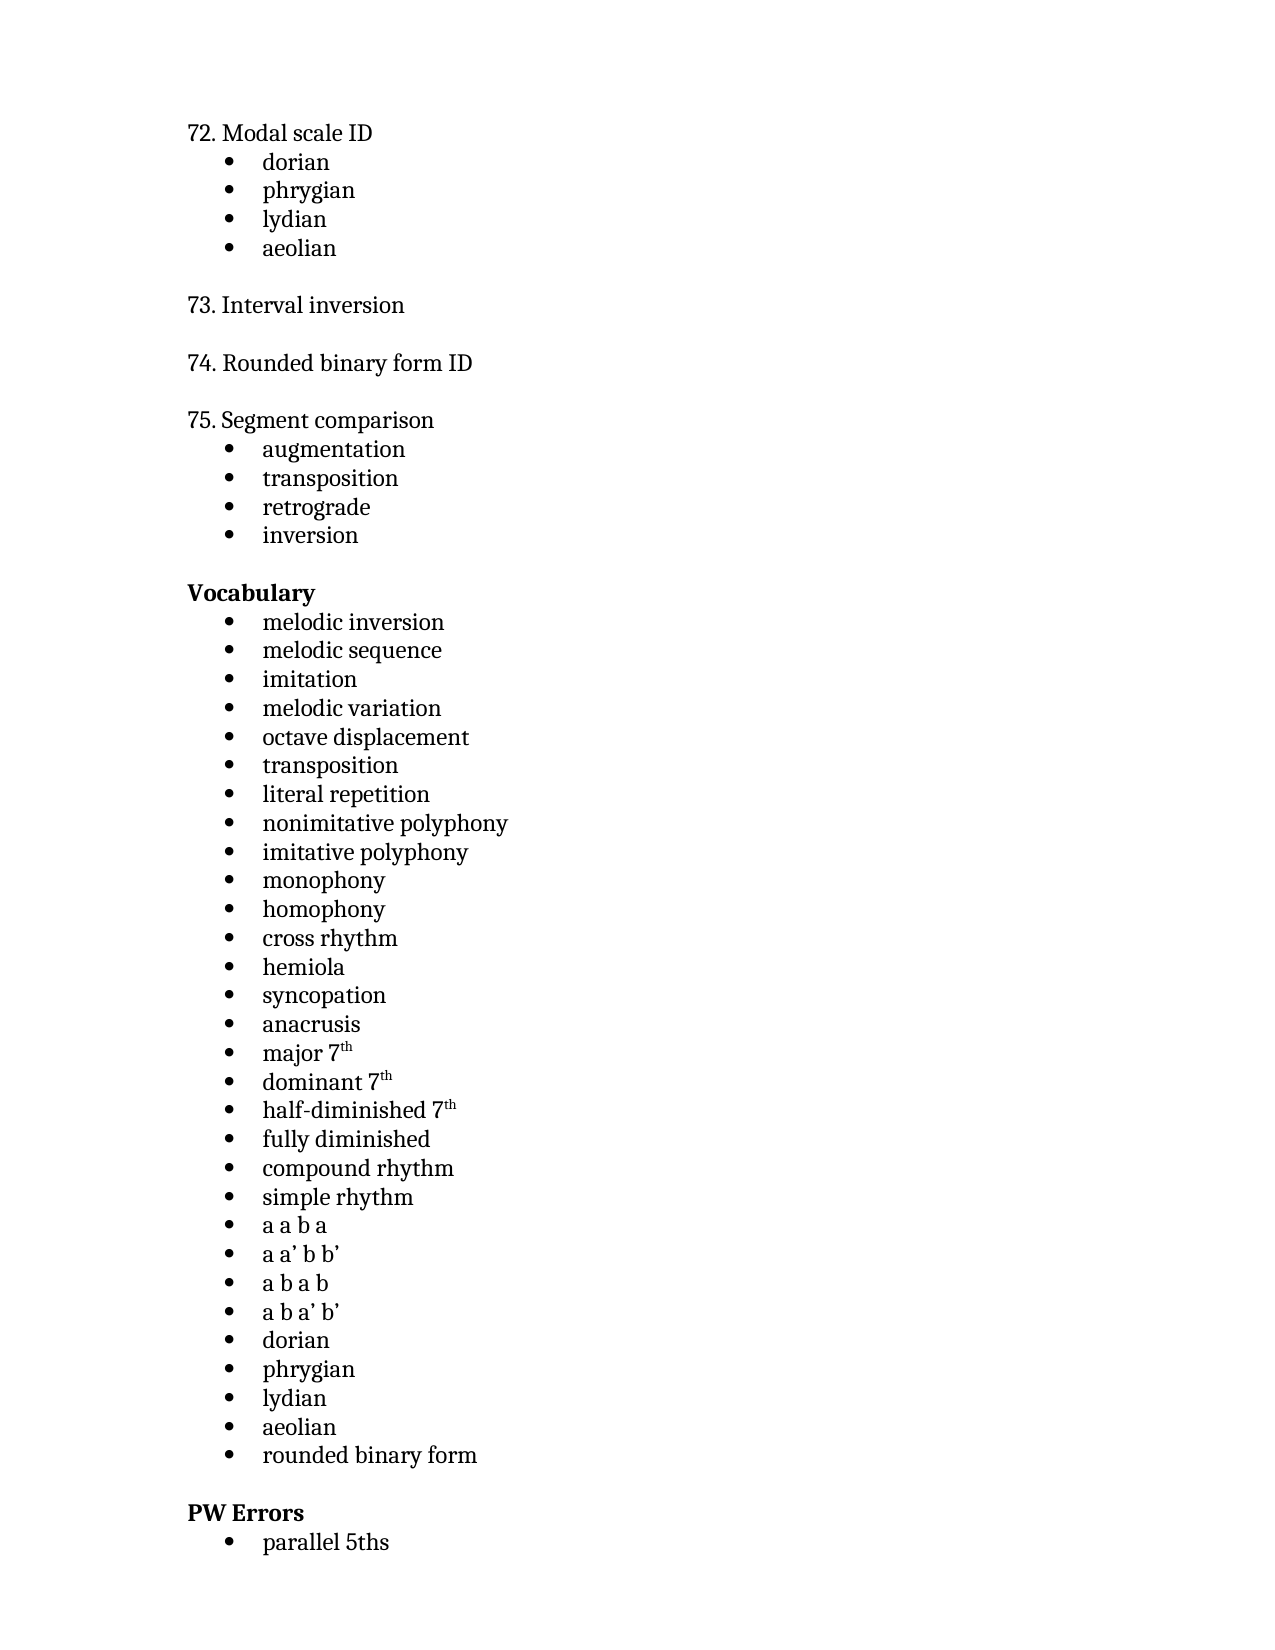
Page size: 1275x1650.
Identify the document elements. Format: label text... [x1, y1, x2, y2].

list melodic variation [225, 694, 1087, 722]
list dominant 7th [225, 1067, 1087, 1096]
list hemiola [225, 952, 1087, 981]
list compound rhythm [225, 1154, 1087, 1182]
list a a b a [225, 1211, 1087, 1240]
list transposition [225, 464, 1087, 492]
list literal repetition [225, 780, 1087, 809]
list simple rhythm [225, 1182, 1087, 1211]
list nonimitative polyphony [225, 809, 1087, 837]
list lydian [225, 205, 1087, 234]
list a b a b [225, 1269, 1087, 1297]
list fully diminished [225, 1125, 1087, 1154]
list melodic inversion [225, 607, 1087, 636]
list a b a’ b’ [225, 1297, 1087, 1326]
list syncopation [225, 981, 1087, 1010]
list parallel 5ths [225, 1527, 1087, 1556]
text 75. Segment comparison [187, 406, 1087, 435]
list dorian [225, 147, 1087, 176]
text Vocabulary [187, 579, 1087, 607]
list homophony [225, 895, 1087, 924]
list imitation [225, 665, 1087, 694]
list dorian [225, 1326, 1087, 1355]
list aeolian [225, 1412, 1087, 1441]
list cross rhythm [225, 924, 1087, 952]
list imitative polyphony [225, 837, 1087, 866]
list half-diminished 7th [225, 1096, 1087, 1125]
list lydian [225, 1384, 1087, 1412]
list inversion [225, 521, 1087, 550]
list phrygian [225, 176, 1087, 205]
text PW Errors [187, 1499, 1087, 1527]
list augmentation [225, 435, 1087, 464]
list a a’ b b’ [225, 1240, 1087, 1269]
text 74. Rounded binary form ID [187, 349, 1087, 377]
list melodic sequence [225, 636, 1087, 665]
list transposition [225, 751, 1087, 780]
list octave displacement [225, 722, 1087, 751]
list aeolian [225, 234, 1087, 262]
text 73. Interval inversion [187, 291, 1087, 320]
list major 7th [225, 1039, 1087, 1067]
list retrograde [225, 492, 1087, 521]
text 72. Modal scale ID [187, 119, 1087, 147]
list phrygian [225, 1355, 1087, 1384]
list monophony [225, 866, 1087, 895]
list anacrusis [225, 1010, 1087, 1039]
list rounded binary form [225, 1441, 1087, 1470]
